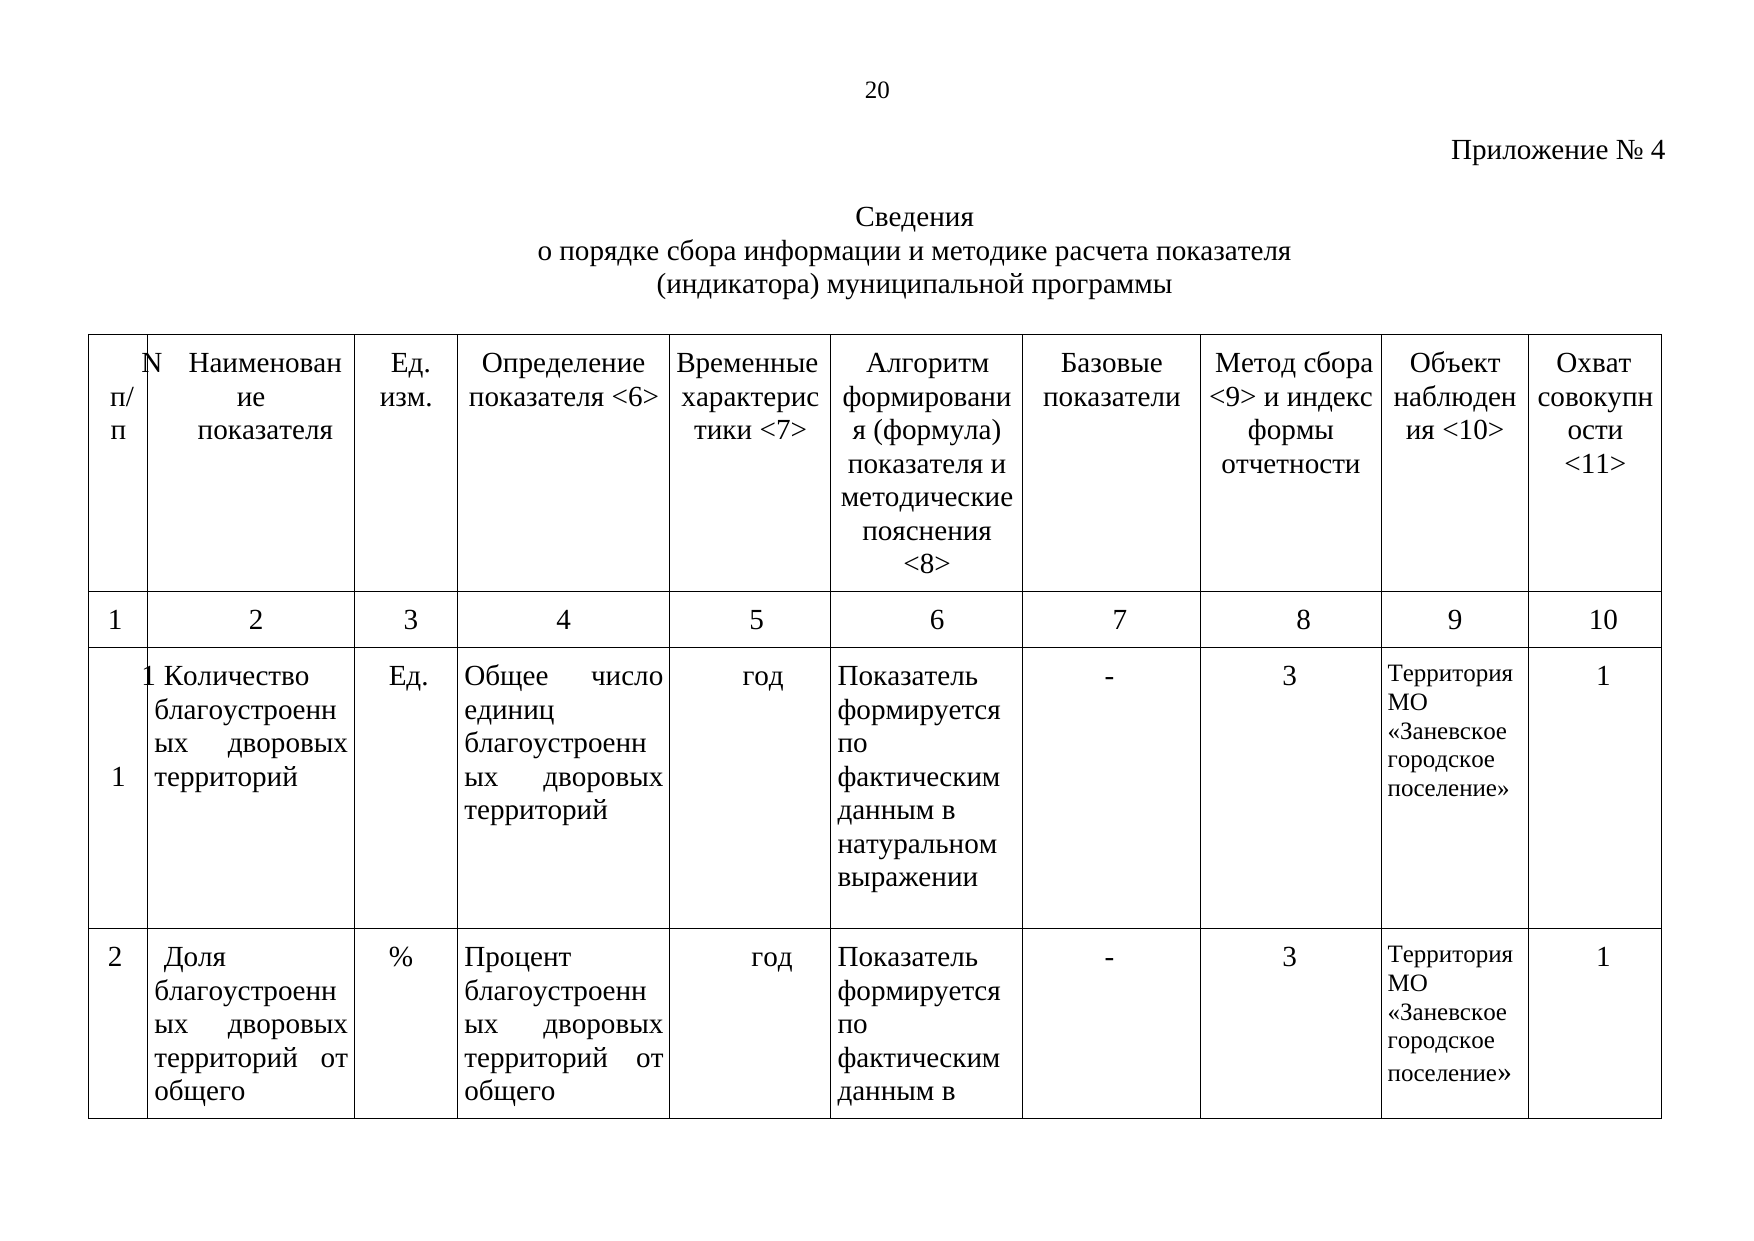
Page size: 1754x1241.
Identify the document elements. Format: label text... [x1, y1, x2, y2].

table_cell Ед. [355, 648, 457, 928]
table_header N п/п [89, 335, 147, 591]
table_cell - [1023, 648, 1200, 928]
table_cell 4 [458, 592, 669, 647]
table_cell 7 [1023, 592, 1200, 647]
table_header Временные характеристики <7> [670, 335, 830, 591]
text о порядке сбора информации и методике расчета показателя [89, 233, 1665, 267]
table_cell - [1023, 929, 1200, 1118]
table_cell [148, 929, 354, 1118]
table_cell 1 1 [89, 648, 147, 928]
table_cell 6 [831, 592, 1022, 647]
text Приложение № 4 [89, 132, 1665, 166]
table_cell год [670, 648, 830, 928]
table_header Определение показателя <6> [458, 335, 669, 591]
table_cell 2 [148, 592, 354, 647]
table_header Охват совокупности <11> [1529, 335, 1661, 591]
table_cell Количество благоустроенных дворовых территорий [148, 648, 354, 928]
table_cell 9 [1382, 592, 1528, 647]
table_cell Показатель формируется по фактическим данным в натуральном выражении [831, 648, 1022, 928]
table_header Базовые показатели [1023, 335, 1200, 591]
table_header Объект наблюдения <10> [1382, 335, 1528, 591]
table_cell 8 [1201, 592, 1381, 647]
table_cell 2 [89, 929, 147, 1118]
table_header Метод сбора <9> и индекс формы отчетности [1201, 335, 1381, 591]
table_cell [1382, 929, 1528, 1118]
table_cell год [670, 929, 830, 1118]
table_header Ед. изм. [355, 335, 457, 591]
text Сведения [89, 199, 1665, 233]
table_header Наименование показателя [148, 335, 354, 591]
table_cell 5 [670, 592, 830, 647]
table_cell Общее число единиц благоустроенных дворовых территорий [458, 648, 669, 928]
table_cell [831, 929, 1022, 1118]
text (индикатора) муниципальной программы [89, 267, 1665, 300]
table_cell 10 [1529, 592, 1661, 647]
table_header Алгоритм формирования (формула) показателя и методические пояснения <8> [831, 335, 1022, 591]
table_cell 3 [355, 592, 457, 647]
table_cell % [355, 929, 457, 1118]
table_cell 1 [1529, 648, 1661, 928]
table_cell 1 [89, 592, 147, 647]
table_cell 3 [1201, 929, 1381, 1118]
table_cell Территория МО «Заневское городское поселение» [1382, 648, 1528, 928]
table_cell 3 [1201, 648, 1381, 928]
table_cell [458, 929, 669, 1118]
table_cell 1 [1529, 929, 1661, 1118]
